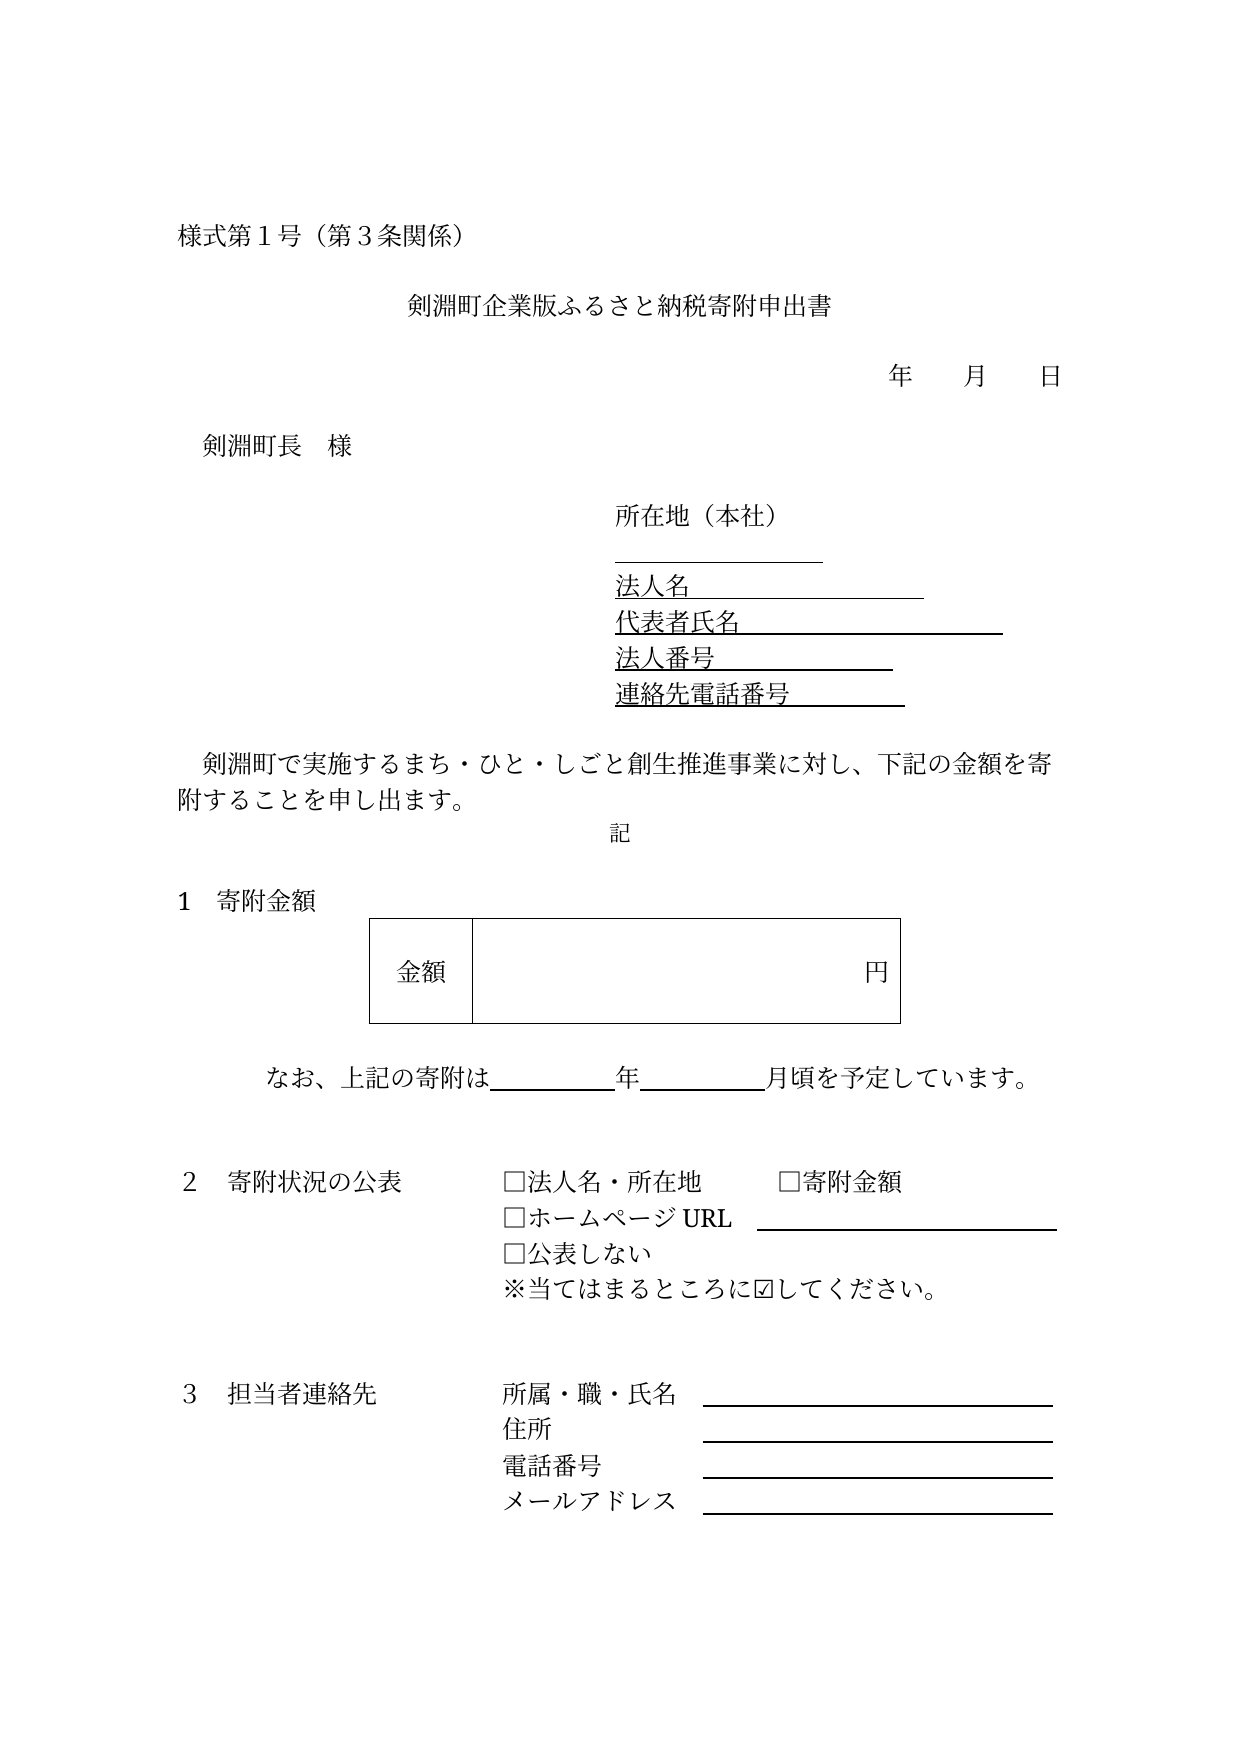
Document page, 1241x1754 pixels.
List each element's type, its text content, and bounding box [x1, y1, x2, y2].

text 法人名 [177, 567, 1013, 603]
text 連絡先電話番号 [615, 674, 1037, 711]
text 代表者氏名 [615, 603, 1037, 639]
text 住所 [177, 1410, 1063, 1446]
text □公表しない [177, 1234, 1063, 1270]
table_header 円 [473, 919, 900, 1023]
text 様式第１号（第３条関係） [177, 217, 1063, 253]
text □ホームページURL [177, 1198, 1063, 1234]
text ３ 担当者連絡先 所属・職・氏名 [177, 1374, 1063, 1410]
text 年 月 日 [177, 357, 1063, 393]
text 剣淵町企業版ふるさと納税寄附申出書 [177, 287, 1063, 323]
text メールアドレス [177, 1482, 1063, 1518]
text 1 寄附金額 [177, 882, 1063, 918]
subtitle 記 [177, 816, 1063, 848]
text 法人番号 [615, 639, 1037, 674]
text 剣淵町長 様 [177, 427, 1063, 463]
text 電話番号 [177, 1446, 1063, 1482]
text なお、上記の寄附は 年 月頃を予定しています。 [177, 1058, 1063, 1094]
text ２ 寄附状況の公表 □法人名・所在地 □寄附金額 [177, 1162, 1063, 1198]
text ※当てはまるところに☑してください。 [177, 1270, 1063, 1306]
text 剣淵町で実施するまち・ひと・しごと創生推進事業に対し、下記の金額を寄附することを申し出ます。 [177, 744, 1063, 816]
table_header 金額 [370, 919, 472, 1023]
text 所在地（本社） [465, 497, 1022, 533]
